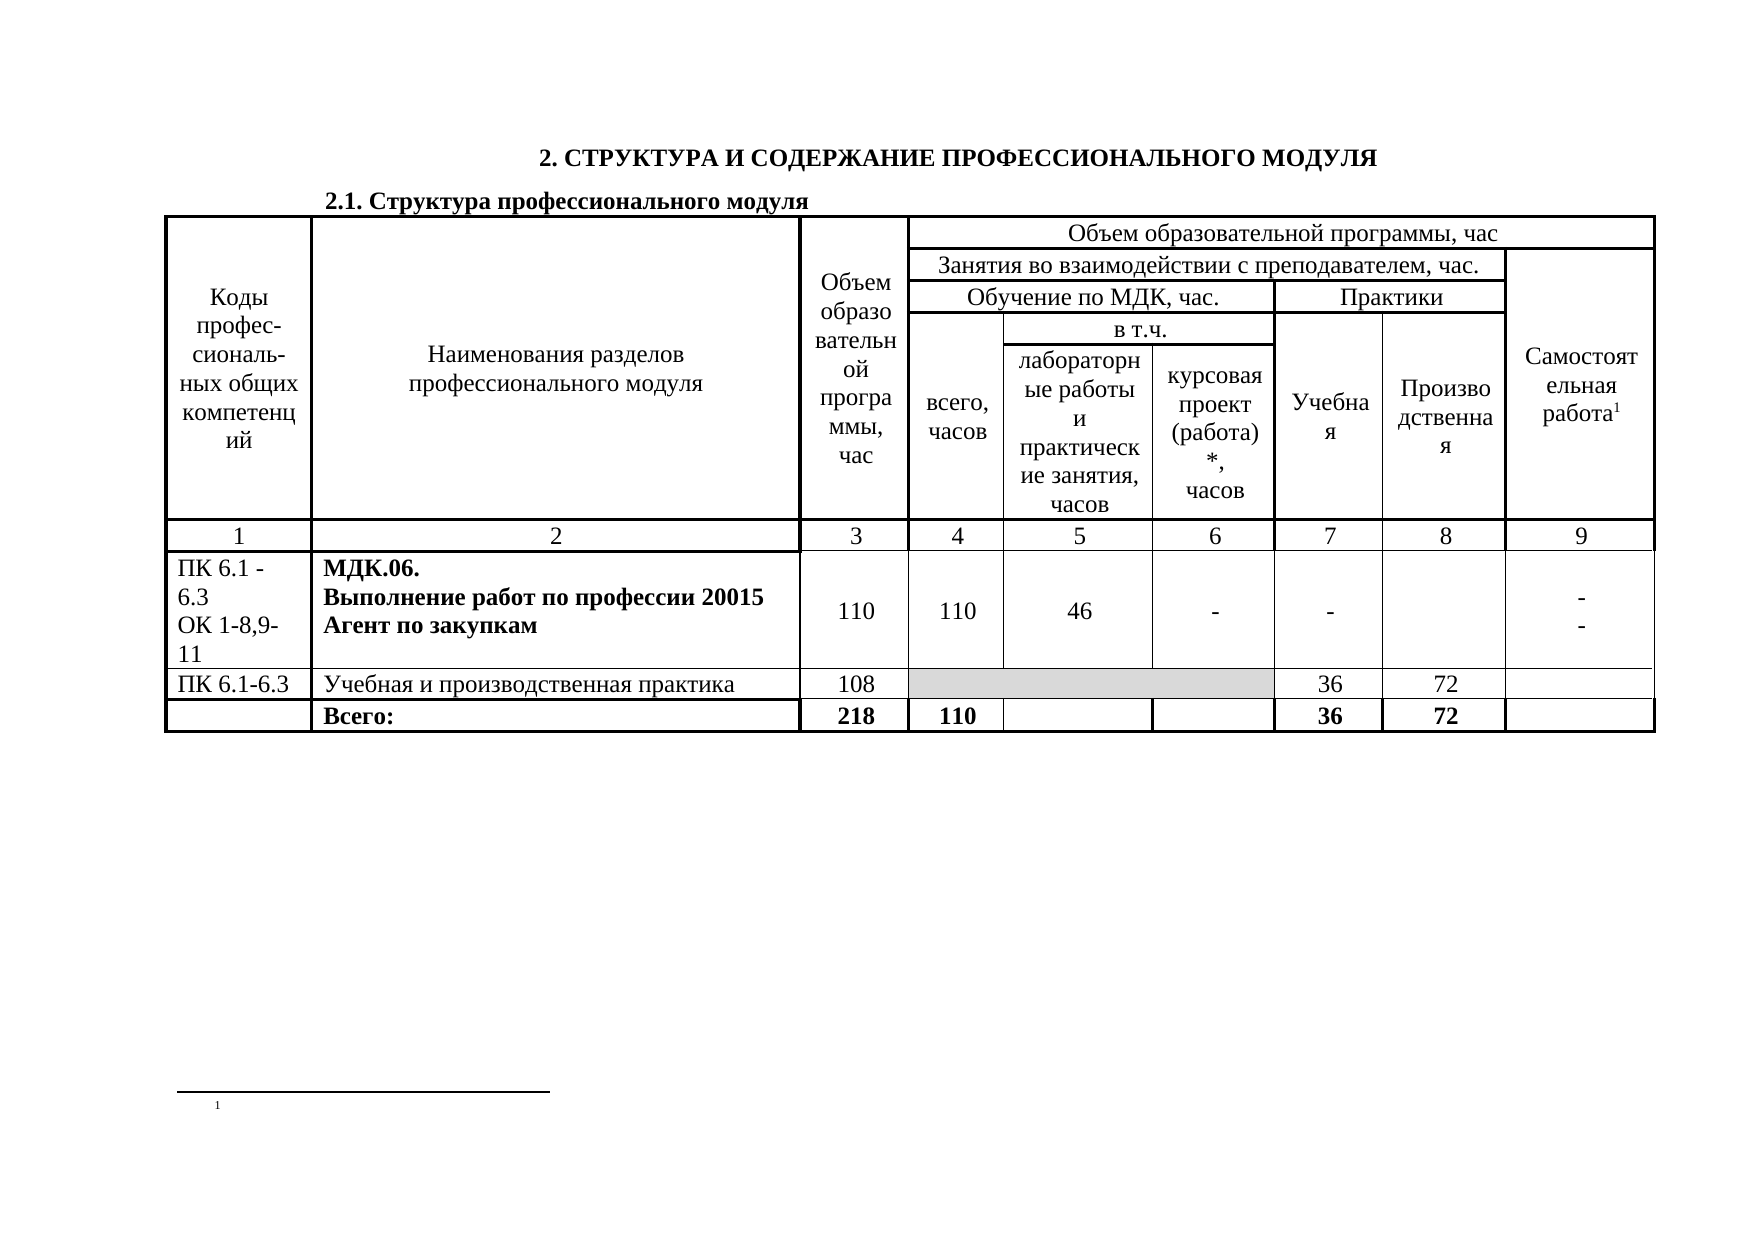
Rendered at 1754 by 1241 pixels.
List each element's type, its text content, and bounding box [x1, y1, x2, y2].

table_cell 46 [1004, 551, 1152, 668]
table_header Объем образовательной программы, час [910, 218, 1653, 247]
table_cell 36 [1276, 699, 1381, 730]
table_cell МДК.06. Выполнение работ по профессии 20015 Агент по закупкам [313, 553, 799, 668]
table_cell Обучение по МДК, час. [910, 282, 1273, 311]
table_cell - [1275, 551, 1382, 668]
table_cell [1004, 699, 1151, 730]
table_cell [1383, 551, 1505, 668]
table_cell 5 [1004, 521, 1152, 550]
table_cell [1154, 699, 1273, 730]
table_cell в т.ч. [1004, 314, 1273, 342]
table_cell Учебная и производственная практика [313, 669, 799, 698]
table_cell [1506, 668, 1654, 698]
table_cell лабораторные работы и практические занятия, часов [1004, 346, 1152, 518]
table_cell 9 [1507, 521, 1653, 550]
table_cell курсовая проект (работа)*, часов [1153, 346, 1273, 518]
table_cell 108 [801, 669, 908, 698]
table_cell Занятия во взаимодействии с преподавателем, час. [910, 250, 1504, 279]
table_cell всего, часов [910, 314, 1003, 518]
table_cell 110 [801, 551, 908, 668]
table_header Наименования разделов профессионального модуля [313, 218, 798, 518]
subtitle 2. СТРУКТУРА И СОДЕРЖАНИЕ ПРОФЕССИОНАЛЬНОГО МОДУЛЯ [251, 143, 1665, 172]
text 2.1. Структура профессионального модуля [251, 186, 1665, 215]
table_cell 110 [910, 699, 1003, 730]
table_cell 7 [1276, 521, 1382, 550]
table_cell 72 [1383, 669, 1505, 698]
table_cell 1 [168, 521, 310, 550]
table_cell [909, 669, 1274, 698]
table_header Объем образовательной программы, час [802, 218, 907, 518]
table_cell 218 [802, 699, 907, 730]
table_cell 2 [313, 521, 798, 550]
table_cell Практики [1276, 282, 1504, 311]
table_cell - [1153, 551, 1274, 668]
table_cell Самостоятельная работа [1507, 250, 1653, 518]
table_cell 3 [802, 521, 907, 550]
table_cell [168, 701, 310, 730]
table_cell 72 [1384, 699, 1504, 730]
table_cell 6 [1153, 521, 1273, 550]
table_cell 110 [909, 551, 1003, 668]
table_cell ПК 6.1 - 6.3 ОК 1-8,9-11 [168, 553, 310, 668]
table_header Коды профес-сиональ-ных общих компетенций [168, 218, 310, 518]
table_cell [1507, 698, 1653, 730]
table_cell - - [1506, 550, 1654, 668]
table_cell Всего: [313, 701, 798, 730]
table_cell Учебная [1276, 314, 1382, 518]
table_cell ПК 6.1-6.3 [168, 669, 310, 698]
table_cell 4 [910, 521, 1003, 550]
table_cell 8 [1383, 521, 1504, 550]
table_cell 36 [1275, 669, 1382, 698]
table_cell Производственная [1383, 314, 1504, 518]
